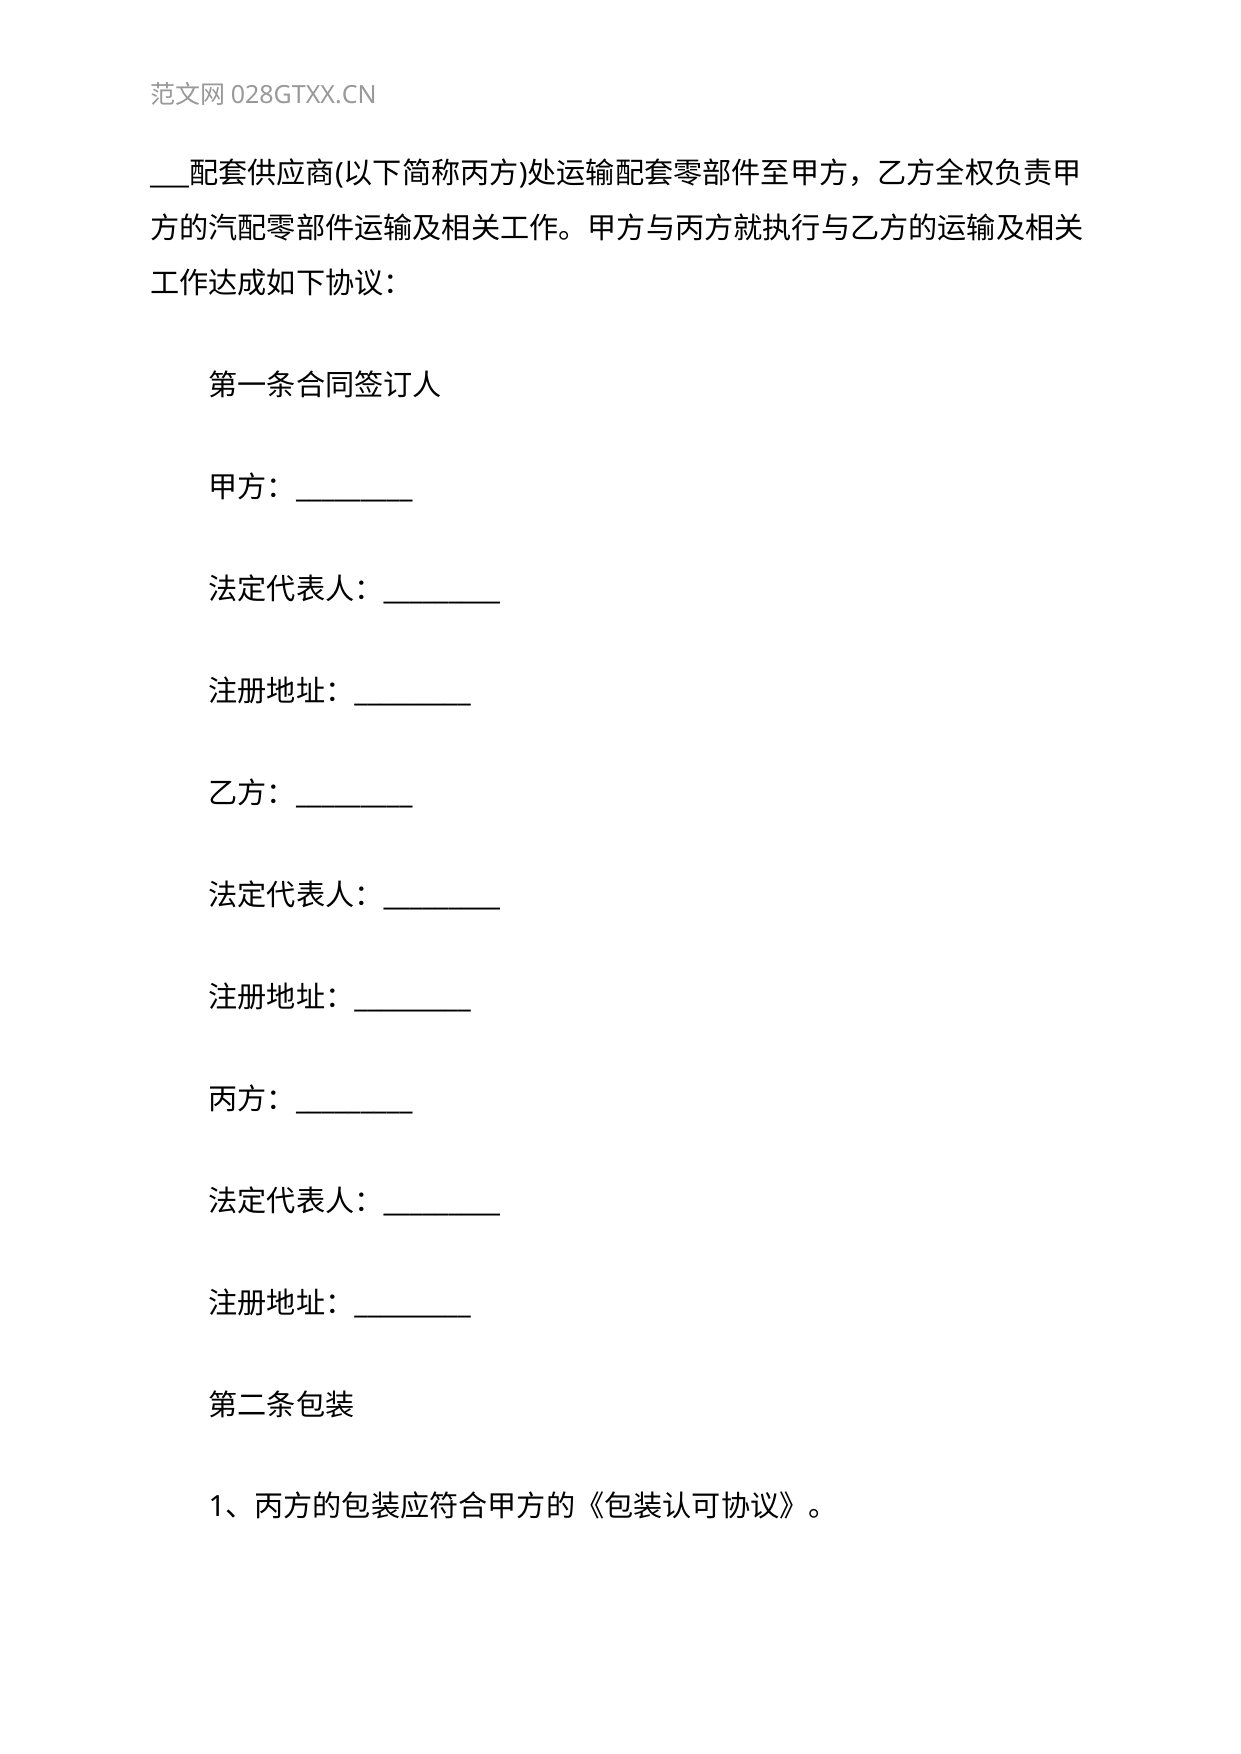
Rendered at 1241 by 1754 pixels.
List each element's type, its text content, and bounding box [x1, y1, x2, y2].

text 法定代表人：_________ [150, 565, 1090, 608]
text 法定代表人：_________ [150, 1177, 1090, 1220]
text 1、丙方的包装应符合甲方的《包装认可协议》。 [150, 1483, 1090, 1525]
text 丙方：_________ [150, 1075, 1090, 1118]
text 注册地址：_________ [150, 1279, 1090, 1322]
text 注册地址：_________ [150, 973, 1090, 1016]
text 法定代表人：_________ [150, 871, 1090, 914]
text 注册地址：_________ [150, 667, 1090, 710]
text 甲方：_________ [150, 463, 1090, 506]
text 乙方：_________ [150, 769, 1090, 812]
text 第二条包装 [150, 1381, 1090, 1423]
text 第一条合同签订人 [150, 362, 1090, 404]
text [150, 150, 1090, 302]
